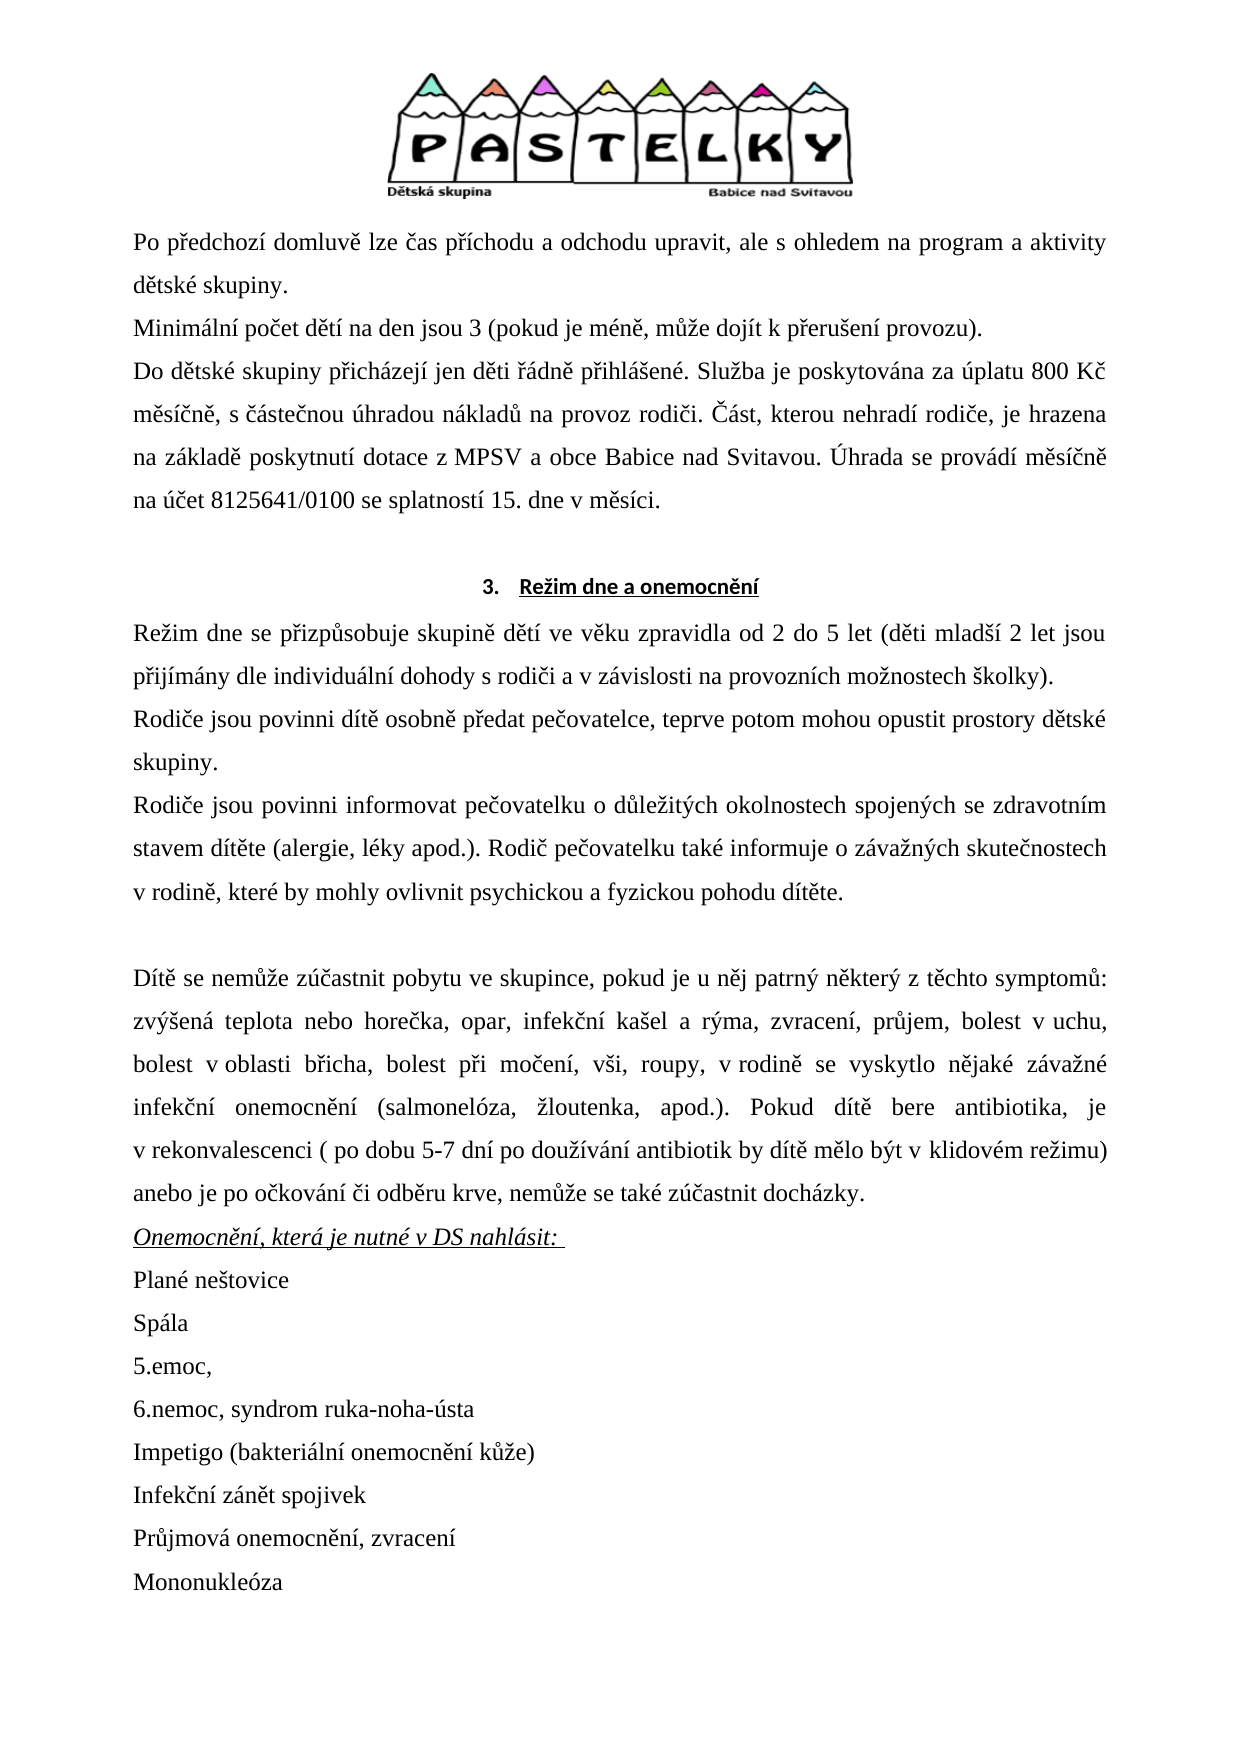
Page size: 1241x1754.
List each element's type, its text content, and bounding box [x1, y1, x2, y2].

text Plané neštovice [133, 1265, 1107, 1293]
text Onemocnění, která je nutné v DS nahlásit: [133, 1222, 1107, 1250]
text Dítě se nemůže zúčastnit pobytu ve skupince, pokud je u něj patrný některý z těchto symptomů: zvýšená teplota nebo horečka, opar, infekční kašel a rýma, zvracení, průjem, bolest v uchu, bolest v oblasti břicha, bolest při močení, vši, roupy, v rodině se vyskytlo nějaké závažné infekční onemocnění (salmonelóza, žloutenka, apod.). Pokud dítě bere antibiotika, je v rekonvalescenci ( po dobu 5-7 dní po doužívání antibiotik by dítě mělo být v klidovém režimu) anebo je po očkování či odběru krve, nemůže se také zúčastnit docházky. [133, 963, 1107, 1207]
text 6.nemoc, syndrom ruka-noha-ústa [133, 1394, 1107, 1423]
text Průjmová onemocnění, zvracení [133, 1523, 1107, 1552]
text Minimální počet dětí na den jsou 3 (pokud je méně, může dojít k přerušení provozu). [133, 313, 1107, 342]
list Režim dne a onemocnění [133, 572, 1107, 600]
text Impetigo (bakteriální onemocnění kůže) [133, 1437, 1107, 1466]
text Spála [133, 1308, 1107, 1337]
picture [387, 73, 853, 199]
text Rodiče jsou povinni dítě osobně předat pečovatelce, teprve potom mohou opustit prostory dětské skupiny. [133, 704, 1107, 776]
text 5.emoc, [133, 1351, 1107, 1380]
text Režim dne se přizpůsobuje skupině dětí ve věku zpravidla od 2 do 5 let (děti mladší 2 let jsou přijímány dle individuální dohody s rodiči a v závislosti na provozních možnostech školky). [133, 618, 1107, 690]
text Do dětské skupiny přicházejí jen děti řádně přihlášené. Služba je poskytována za úplatu 800 Kč měsíčně, s částečnou úhradou nákladů na provoz rodiči. Část, kterou nehradí rodiče, je hrazena na základě poskytnutí dotace z MPSV a obce Babice nad Svitavou. Úhrada se provádí měsíčně na účet 8125641/0100 se splatností 15. dne v měsíci. [133, 356, 1107, 514]
text Infekční zánět spojivek [133, 1480, 1107, 1509]
text Po předchozí domluvě lze čas příchodu a odchodu upravit, ale s ohledem na program a aktivity dětské skupiny. [133, 227, 1107, 299]
text Rodiče jsou povinni informovat pečovatelku o důležitých okolnostech spojených se zdravotním stavem dítěte (alergie, léky apod.). Rodič pečovatelku také informuje o závažných skutečnostech v rodině, které by mohly ovlivnit psychickou a fyzickou pohodu dítěte. [133, 790, 1107, 905]
text Mononukleóza [133, 1567, 1107, 1595]
